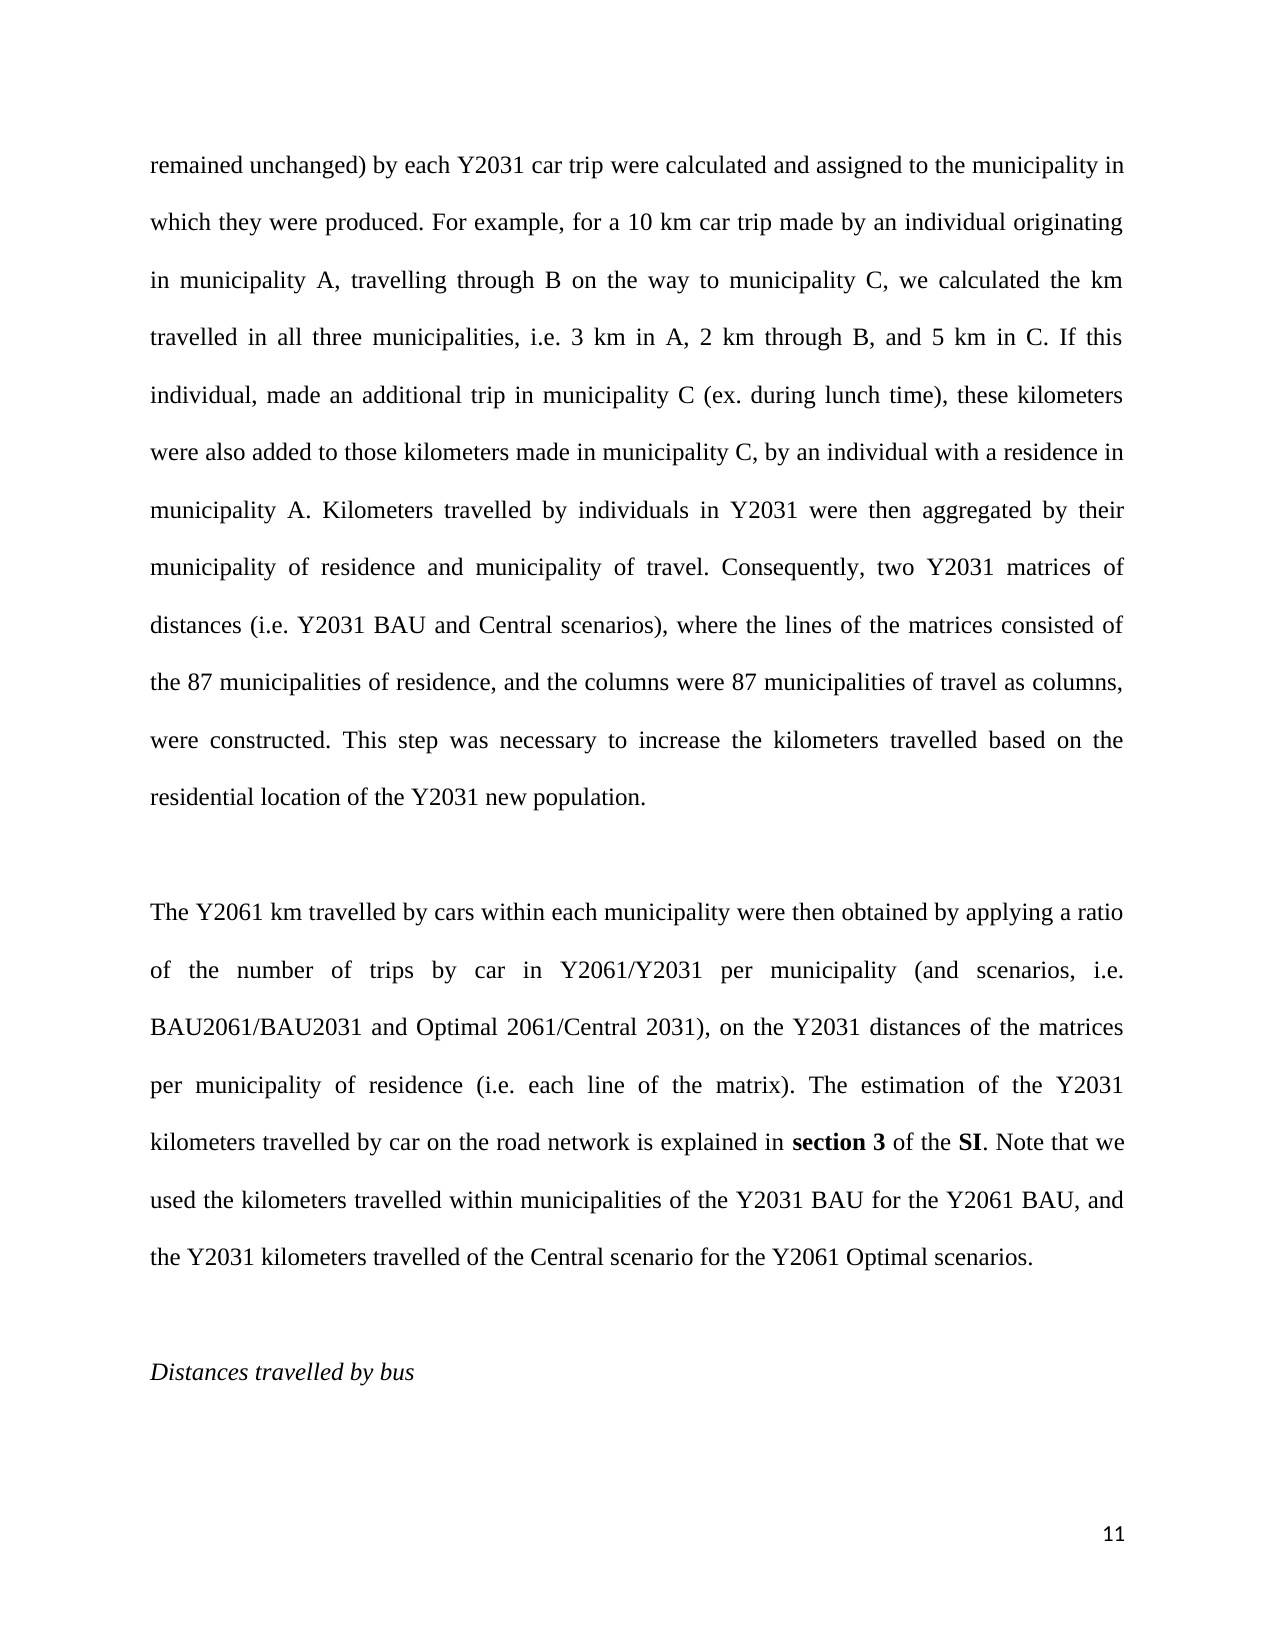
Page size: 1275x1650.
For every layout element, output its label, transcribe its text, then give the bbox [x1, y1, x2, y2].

text Distances travelled by bus [150, 1357, 1125, 1386]
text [150, 150, 1125, 811]
text The Y2061 km travelled by cars within each municipality were then obtained by applying a ratio of the number of trips by car in Y2061/Y2031 per municipality (and scenarios, i.e. BAU2061/BAU2031 and Optimal 2061/Central 2031), on the Y2031 distances of the matrices per municipality of residence (i.e. each line of the matrix). The estimation of the Y2031 kilometers travelled by car on the road network is explained in section 3 of the SI. Note that we used the kilometers travelled within municipalities of the Y2031 BAU for the Y2061 BAU, and the Y2031 kilometers travelled of the Central scenario for the Y2061 Optimal scenarios. [150, 897, 1125, 1271]
